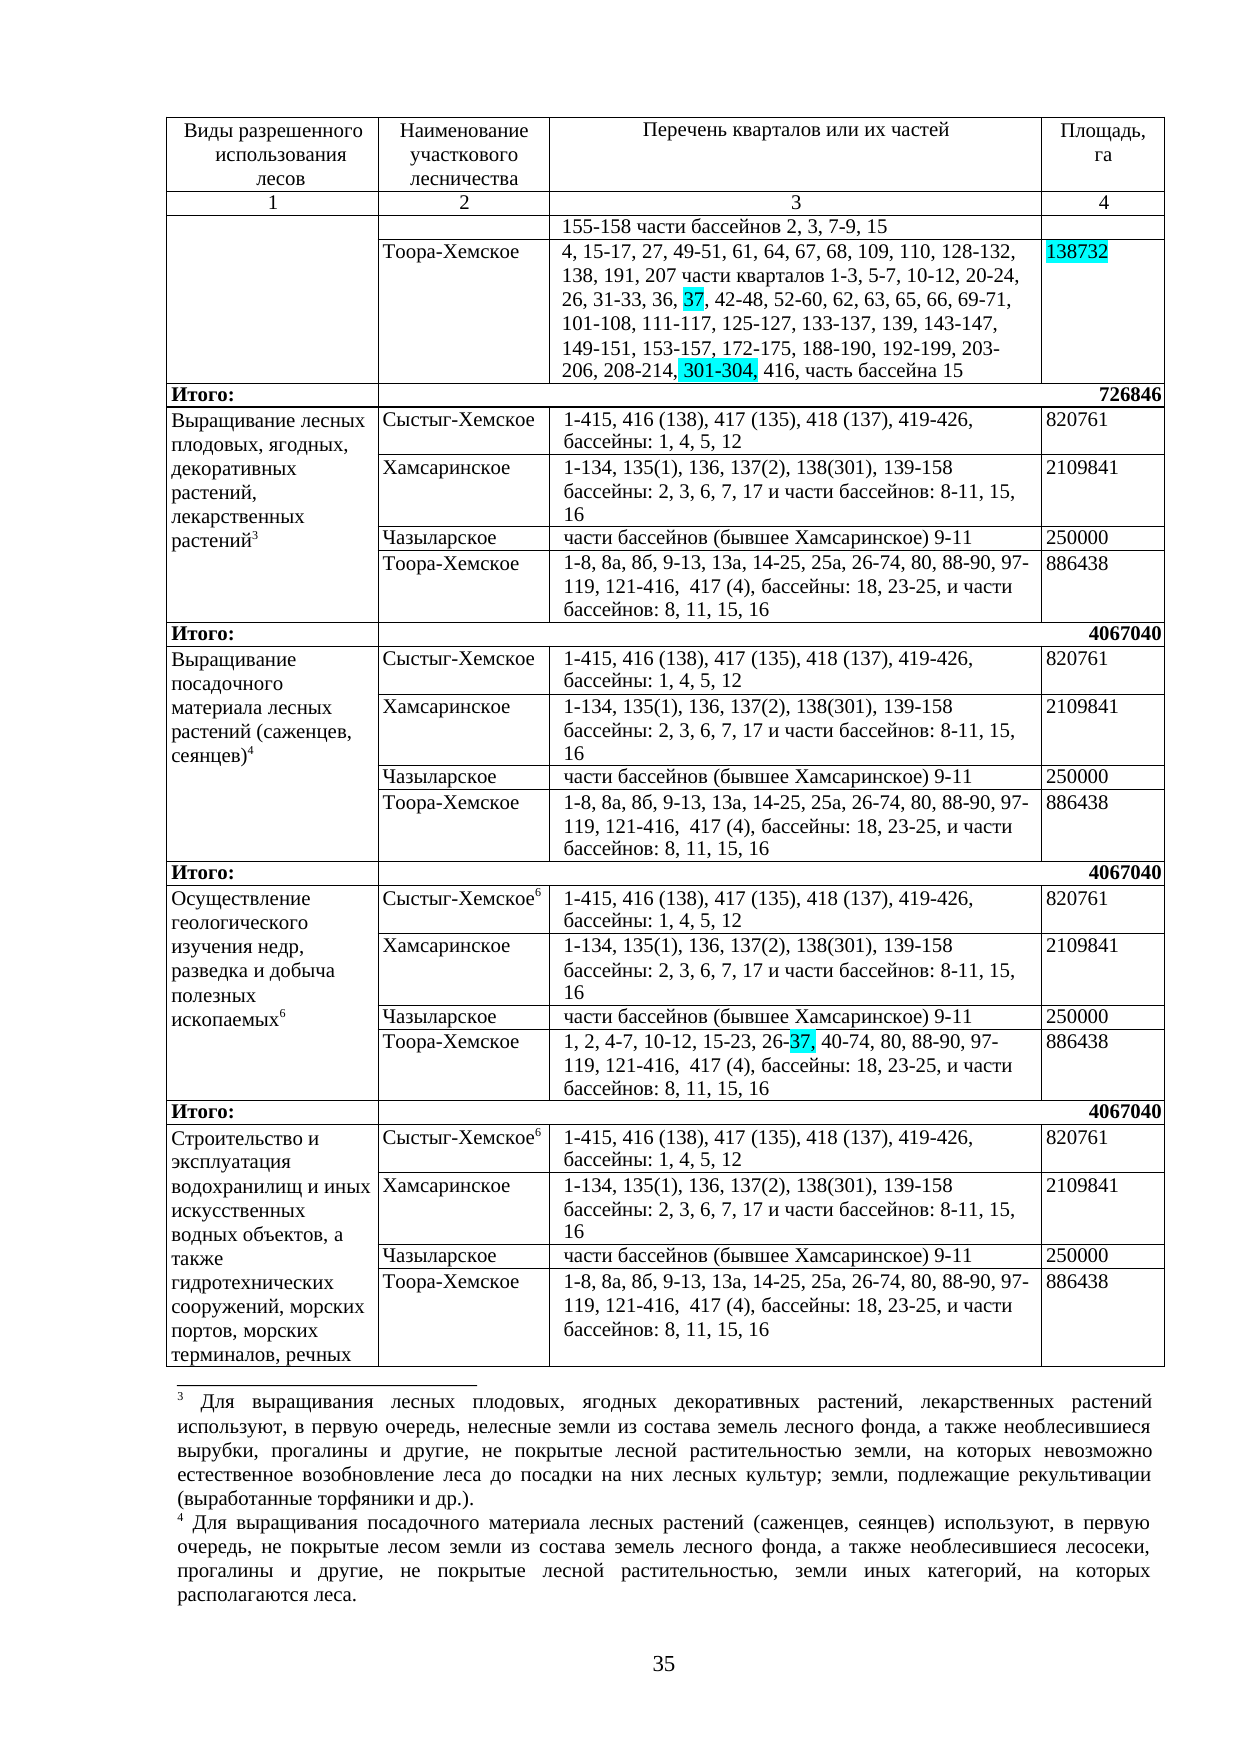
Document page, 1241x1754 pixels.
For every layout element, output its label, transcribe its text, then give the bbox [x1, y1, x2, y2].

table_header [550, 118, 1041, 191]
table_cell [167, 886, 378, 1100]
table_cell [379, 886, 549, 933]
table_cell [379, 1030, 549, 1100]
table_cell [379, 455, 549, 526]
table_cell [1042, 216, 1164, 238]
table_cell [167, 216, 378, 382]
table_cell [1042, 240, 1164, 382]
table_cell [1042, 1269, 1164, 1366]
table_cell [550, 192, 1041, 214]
text 4 Для выращивания посадочного материала лесных растений (саженцев, сеянцев) используют, в первую очередь, не покрытые лесом земли из состава земель лесного фонда, а также необлесившиеся лесосеки, прогалины и другие, не покрытые лесной растительностью, земли иных категорий, на которых располагаются леса. [177, 1510, 1151, 1606]
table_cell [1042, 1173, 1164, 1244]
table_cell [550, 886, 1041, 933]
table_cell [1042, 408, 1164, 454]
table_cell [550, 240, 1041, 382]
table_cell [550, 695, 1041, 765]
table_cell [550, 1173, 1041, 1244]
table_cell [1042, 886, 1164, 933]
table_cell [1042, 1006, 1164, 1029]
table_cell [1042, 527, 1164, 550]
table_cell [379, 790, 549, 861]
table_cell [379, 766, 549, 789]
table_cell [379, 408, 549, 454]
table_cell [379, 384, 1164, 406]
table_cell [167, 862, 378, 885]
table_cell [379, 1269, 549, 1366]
text 3 Для выращивания лесных плодовых, ягодных декоративных растений, лекарственных растений используют, в первую очередь, нелесные земли из состава земель лесного фонда, а также необлесившиеся вырубки, прогалины и другие, не покрытые лесной растительностью земли, на которых невозможно естественное возобновление леса до посадки на них лесных культур; земли, подлежащие рекультивации (выработанные торфяники и др.). [177, 1389, 1152, 1510]
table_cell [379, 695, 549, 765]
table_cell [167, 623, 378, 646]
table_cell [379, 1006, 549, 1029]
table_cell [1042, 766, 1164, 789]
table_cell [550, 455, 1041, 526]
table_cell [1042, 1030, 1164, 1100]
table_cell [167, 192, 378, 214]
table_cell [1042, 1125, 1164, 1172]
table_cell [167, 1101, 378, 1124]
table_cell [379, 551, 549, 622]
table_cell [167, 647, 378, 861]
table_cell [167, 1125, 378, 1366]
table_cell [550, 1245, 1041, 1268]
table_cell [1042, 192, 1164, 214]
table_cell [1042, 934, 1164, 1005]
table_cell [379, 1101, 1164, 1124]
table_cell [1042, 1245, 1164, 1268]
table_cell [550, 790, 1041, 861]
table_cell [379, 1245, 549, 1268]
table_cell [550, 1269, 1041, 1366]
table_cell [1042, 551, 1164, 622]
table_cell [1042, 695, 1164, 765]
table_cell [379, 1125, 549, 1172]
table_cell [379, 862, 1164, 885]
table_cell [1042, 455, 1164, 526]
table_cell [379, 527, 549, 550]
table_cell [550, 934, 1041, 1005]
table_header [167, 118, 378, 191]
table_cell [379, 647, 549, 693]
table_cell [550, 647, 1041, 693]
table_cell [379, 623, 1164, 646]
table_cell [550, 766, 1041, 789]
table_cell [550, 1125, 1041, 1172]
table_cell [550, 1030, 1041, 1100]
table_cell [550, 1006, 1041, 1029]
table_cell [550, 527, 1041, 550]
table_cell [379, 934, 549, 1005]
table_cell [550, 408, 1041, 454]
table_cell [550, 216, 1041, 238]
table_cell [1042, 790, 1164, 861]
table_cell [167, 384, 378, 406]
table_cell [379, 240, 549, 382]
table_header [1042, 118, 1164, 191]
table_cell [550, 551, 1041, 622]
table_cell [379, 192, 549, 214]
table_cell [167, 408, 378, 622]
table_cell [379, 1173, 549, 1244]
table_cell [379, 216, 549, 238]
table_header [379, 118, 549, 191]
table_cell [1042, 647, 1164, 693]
